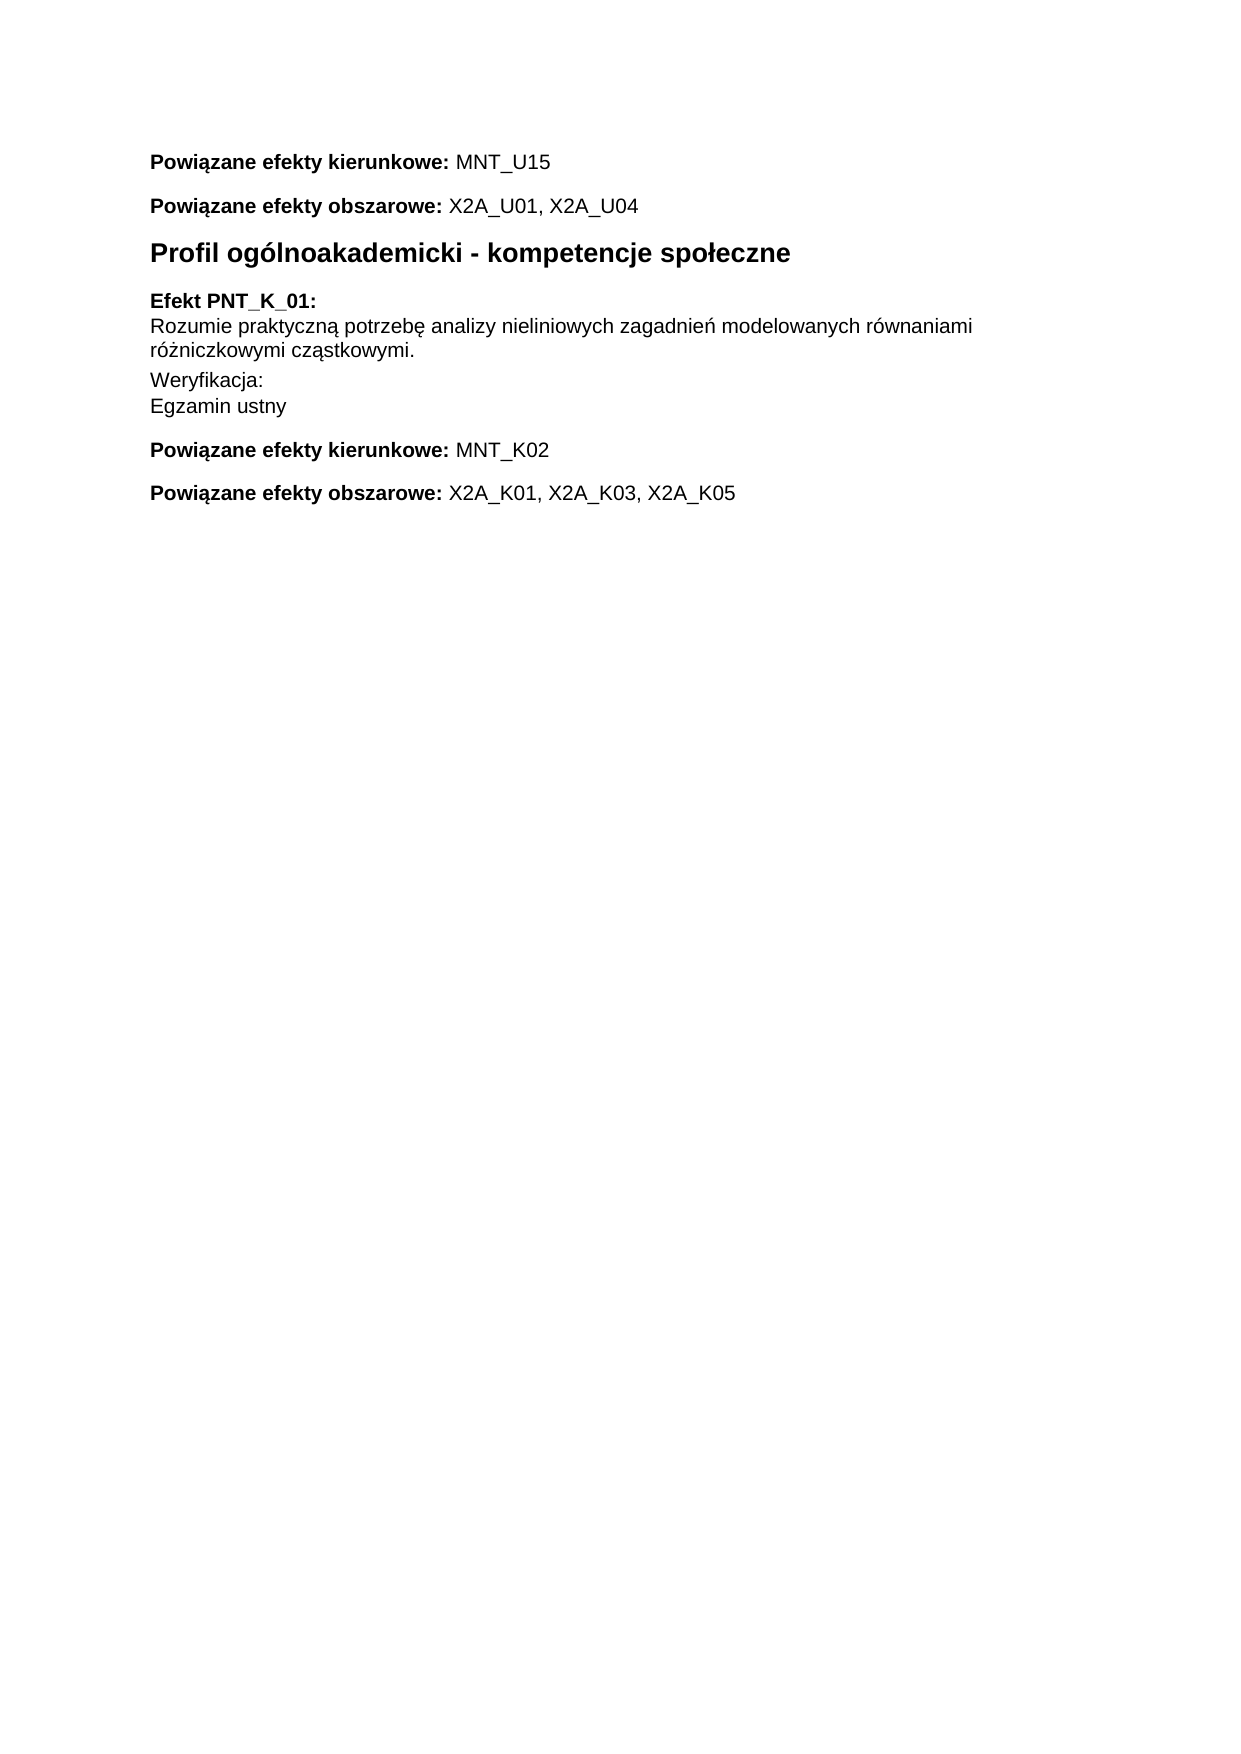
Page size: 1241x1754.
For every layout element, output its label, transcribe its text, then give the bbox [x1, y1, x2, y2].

text Powiązane efekty kierunkowe: MNT_U15 [150, 150, 1090, 174]
text Powiązane efekty kierunkowe: MNT_K02 [150, 437, 1090, 461]
text Rozumie praktyczną potrzebę analizy nieliniowych zagadnień modelowanych równaniami różniczkowymi cząstkowymi. [150, 313, 1090, 361]
text Powiązane efekty obszarowe: X2A_K01, X2A_K03, X2A_K05 [150, 481, 1090, 505]
text Efekt PNT_K_01: [150, 288, 1090, 312]
text Weryfikacja: [150, 368, 1090, 392]
text Powiązane efekty obszarowe: X2A_U01, X2A_U04 [150, 194, 1090, 218]
subtitle Profil ogólnoakademicki - kompetencje społeczne [150, 237, 1090, 269]
text Egzamin ustny [150, 394, 1090, 418]
